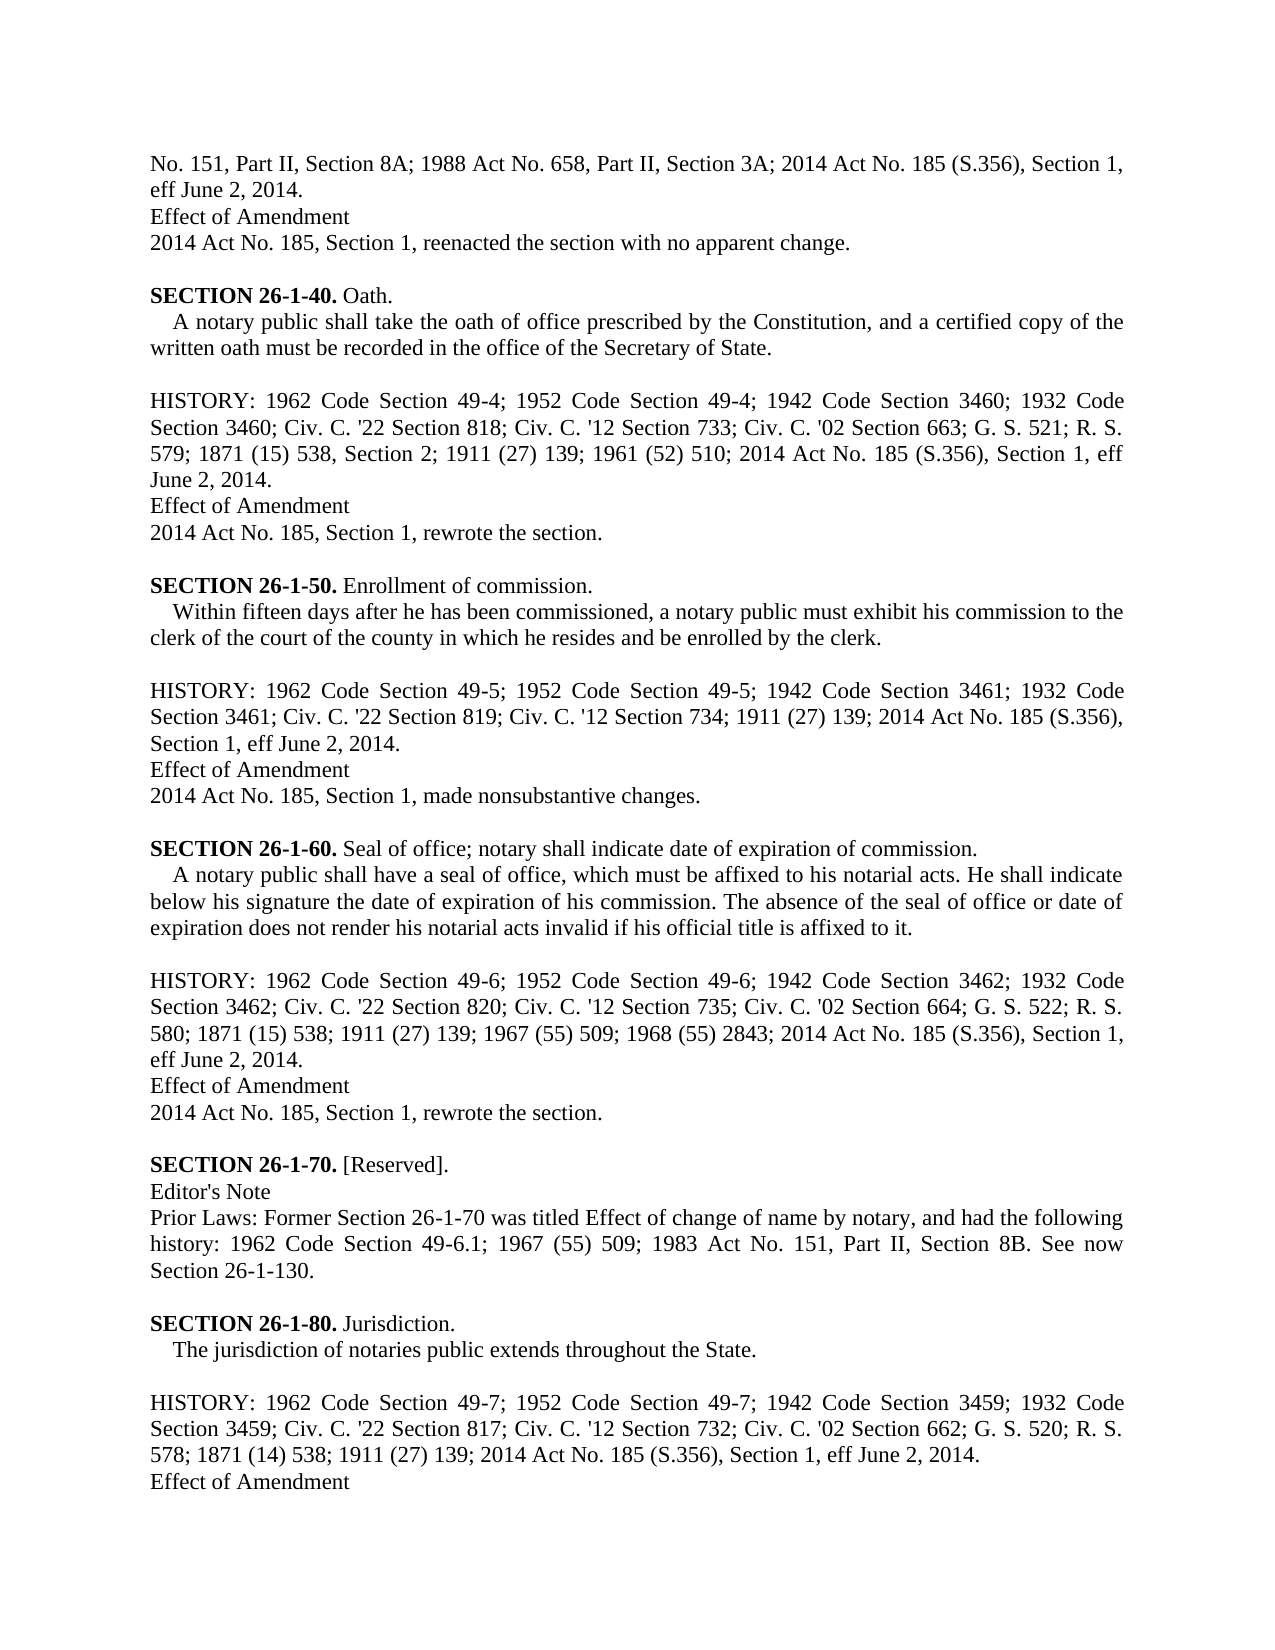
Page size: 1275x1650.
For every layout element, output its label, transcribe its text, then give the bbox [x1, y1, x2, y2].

text Effect of Amendment [150, 493, 1125, 519]
text HISTORY: 1962 Code Section 49-6; 1952 Code Section 49-6; 1942 Code Section 3462; 1932 Code Section 3462; Civ. C. '22 Section 820; Civ. C. '12 Section 735; Civ. C. '02 Section 664; G. S. 522; R. S. 580; 1871 (15) 538; 1911 (27) 139; 1967 (55) 509; 1968 (55) 2843; 2014 Act No. 185 (S.356), Section 1, eff June 2, 2014. [150, 967, 1125, 1072]
text SECTION 26-1-40. Oath. [150, 282, 1125, 308]
text Effect of Amendment [150, 756, 1125, 782]
text The jurisdiction of notaries public extends throughout the State. [150, 1336, 1125, 1362]
text HISTORY: 1962 Code Section 49-5; 1952 Code Section 49-5; 1942 Code Section 3461; 1932 Code Section 3461; Civ. C. '22 Section 819; Civ. C. '12 Section 734; 1911 (27) 139; 2014 Act No. 185 (S.356), Section 1, eff June 2, 2014. [150, 677, 1125, 756]
text HISTORY: 1962 Code Section 49-7; 1952 Code Section 49-7; 1942 Code Section 3459; 1932 Code Section 3459; Civ. C. '22 Section 817; Civ. C. '12 Section 732; Civ. C. '02 Section 662; G. S. 520; R. S. 578; 1871 (14) 538; 1911 (27) 139; 2014 Act No. 185 (S.356), Section 1, eff June 2, 2014. [150, 1389, 1125, 1468]
text SECTION 26-1-50. Enrollment of commission. [150, 572, 1125, 598]
text 2014 Act No. 185, Section 1, rewrote the section. [150, 519, 1125, 545]
text A notary public shall have a seal of office, which must be affixed to his notarial acts. He shall indicate below his signature the date of expiration of his commission. The absence of the seal of office or date of expiration does not render his notarial acts invalid if his official title is affixed to it. [150, 862, 1125, 941]
text Effect of Amendment [150, 1468, 1125, 1494]
text 2014 Act No. 185, Section 1, made nonsubstantive changes. [150, 782, 1125, 809]
text Effect of Amendment [150, 1072, 1125, 1099]
text A notary public shall take the oath of office prescribed by the Constitution, and a certified copy of the written oath must be recorded in the office of the Secretary of State. [150, 308, 1125, 361]
text HISTORY: 1962 Code Section 49-4; 1952 Code Section 49-4; 1942 Code Section 3460; 1932 Code Section 3460; Civ. C. '22 Section 818; Civ. C. '12 Section 733; Civ. C. '02 Section 663; G. S. 521; R. S. 579; 1871 (15) 538, Section 2; 1911 (27) 139; 1961 (52) 510; 2014 Act No. 185 (S.356), Section 1, eff June 2, 2014. [150, 387, 1125, 493]
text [150, 150, 1125, 203]
text Within fifteen days after he has been commissioned, a notary public must exhibit his commission to the clerk of the court of the county in which he resides and be enrolled by the clerk. [150, 598, 1125, 651]
text SECTION 26-1-60. Seal of office; notary shall indicate date of expiration of commission. [150, 835, 1125, 862]
text 2014 Act No. 185, Section 1, reenacted the section with no apparent change. [150, 229, 1125, 255]
text Effect of Amendment [150, 203, 1125, 229]
text SECTION 26-1-80. Jurisdiction. [150, 1309, 1125, 1336]
text Prior Laws: Former Section 26-1-70 was titled Effect of change of name by notary, and had the following history: 1962 Code Section 49-6.1; 1967 (55) 509; 1983 Act No. 151, Part II, Section 8B. See now Section 26-1-130. [150, 1204, 1125, 1283]
text 2014 Act No. 185, Section 1, rewrote the section. [150, 1099, 1125, 1125]
text SECTION 26-1-70. [Reserved]. [150, 1151, 1125, 1178]
text Editor's Note [150, 1178, 1125, 1204]
